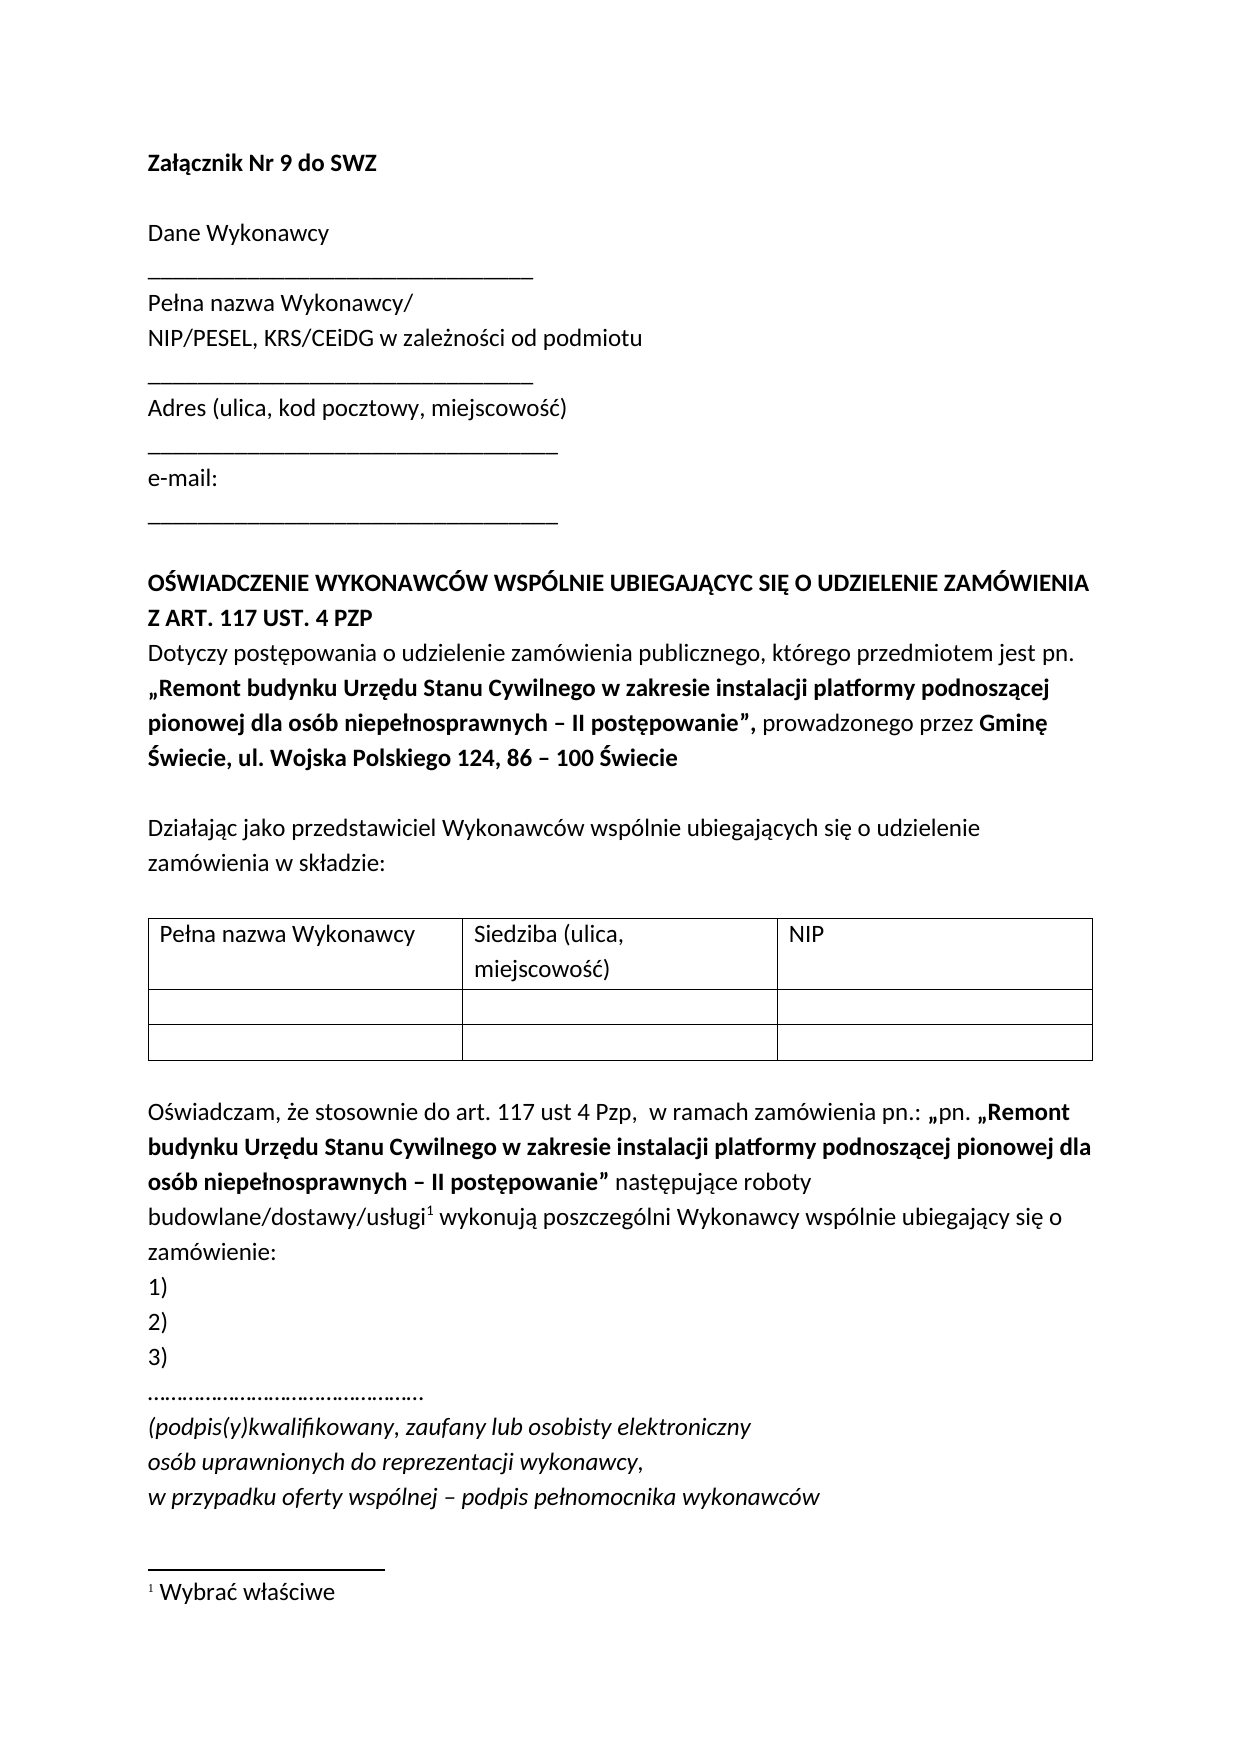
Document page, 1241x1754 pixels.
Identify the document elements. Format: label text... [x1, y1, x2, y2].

text (podpis(y)kwalifikowany, zaufany lub osobisty elektroniczny [148, 1411, 1093, 1442]
text _______________________________ [148, 358, 1093, 388]
table_header NIP [778, 919, 1092, 988]
table_header Pełna nazwa Wykonawcy [149, 919, 462, 988]
table_cell [149, 990, 462, 1024]
table_cell [463, 990, 777, 1024]
text ………………………………………… [148, 1376, 1093, 1407]
text w przypadku oferty wspólnej – podpis pełnomocnika wykonawców [148, 1481, 1093, 1512]
text Załącznik Nr 9 do SWZ [148, 148, 1093, 178]
text 3) [148, 1341, 1093, 1372]
text osób uprawnionych do reprezentacji wykonawcy, [148, 1446, 1093, 1477]
table_header Siedziba (ulica, miejscowość) [463, 919, 777, 988]
text Oświadczam, że stosownie do art. 117 ust 4 Pzp, w ramach zamówienia pn.: „pn. „Remont budynku Urzędu Stanu Cywilnego w zakresie instalacji platformy podnoszącej pionowej dla osób niepełnosprawnych – II postępowanie” następujące roboty budowlane/dostawy/usługi wykonują poszczególni Wykonawcy wspólnie ubiegający się o zamówienie: [148, 1096, 1093, 1267]
text _________________________________ [148, 498, 1093, 528]
table_cell [778, 990, 1092, 1024]
text e-mail: [148, 463, 1093, 493]
text Dotyczy postępowania o udzielenie zamówienia publicznego, którego przedmiotem jest pn. „Remont budynku Urzędu Stanu Cywilnego w zakresie instalacji platformy podnoszącej pionowej dla osób niepełnosprawnych – II postępowanie”, prowadzonego przez Gminę Świecie, ul. Wojska Polskiego 124, 86 – 100 Świecie [148, 638, 1093, 773]
text Działając jako przedstawiciel Wykonawców wspólnie ubiegających się o udzielenie zamówienia w składzie: [148, 813, 1093, 878]
text NIP/PESEL, KRS/CEiDG w zależności od podmiotu [148, 323, 1093, 353]
text OŚWIADCZENIE WYKONAWCÓW WSPÓLNIE UBIEGAJĄCYC SIĘ O UDZIELENIE ZAMÓWIENIA Z ART. 117 UST. 4 PZP [148, 568, 1093, 633]
text 2) [148, 1306, 1093, 1337]
text Pełna nazwa Wykonawcy/ [148, 288, 1093, 318]
text _______________________________ [148, 253, 1093, 283]
table_cell [778, 1025, 1092, 1060]
text 1) [148, 1271, 1093, 1302]
table_cell [149, 1025, 462, 1060]
text Adres (ulica, kod pocztowy, miejscowość) [148, 393, 1093, 423]
text Dane Wykonawcy [148, 218, 1093, 248]
text _________________________________ [148, 428, 1093, 458]
table_cell [463, 1025, 777, 1060]
